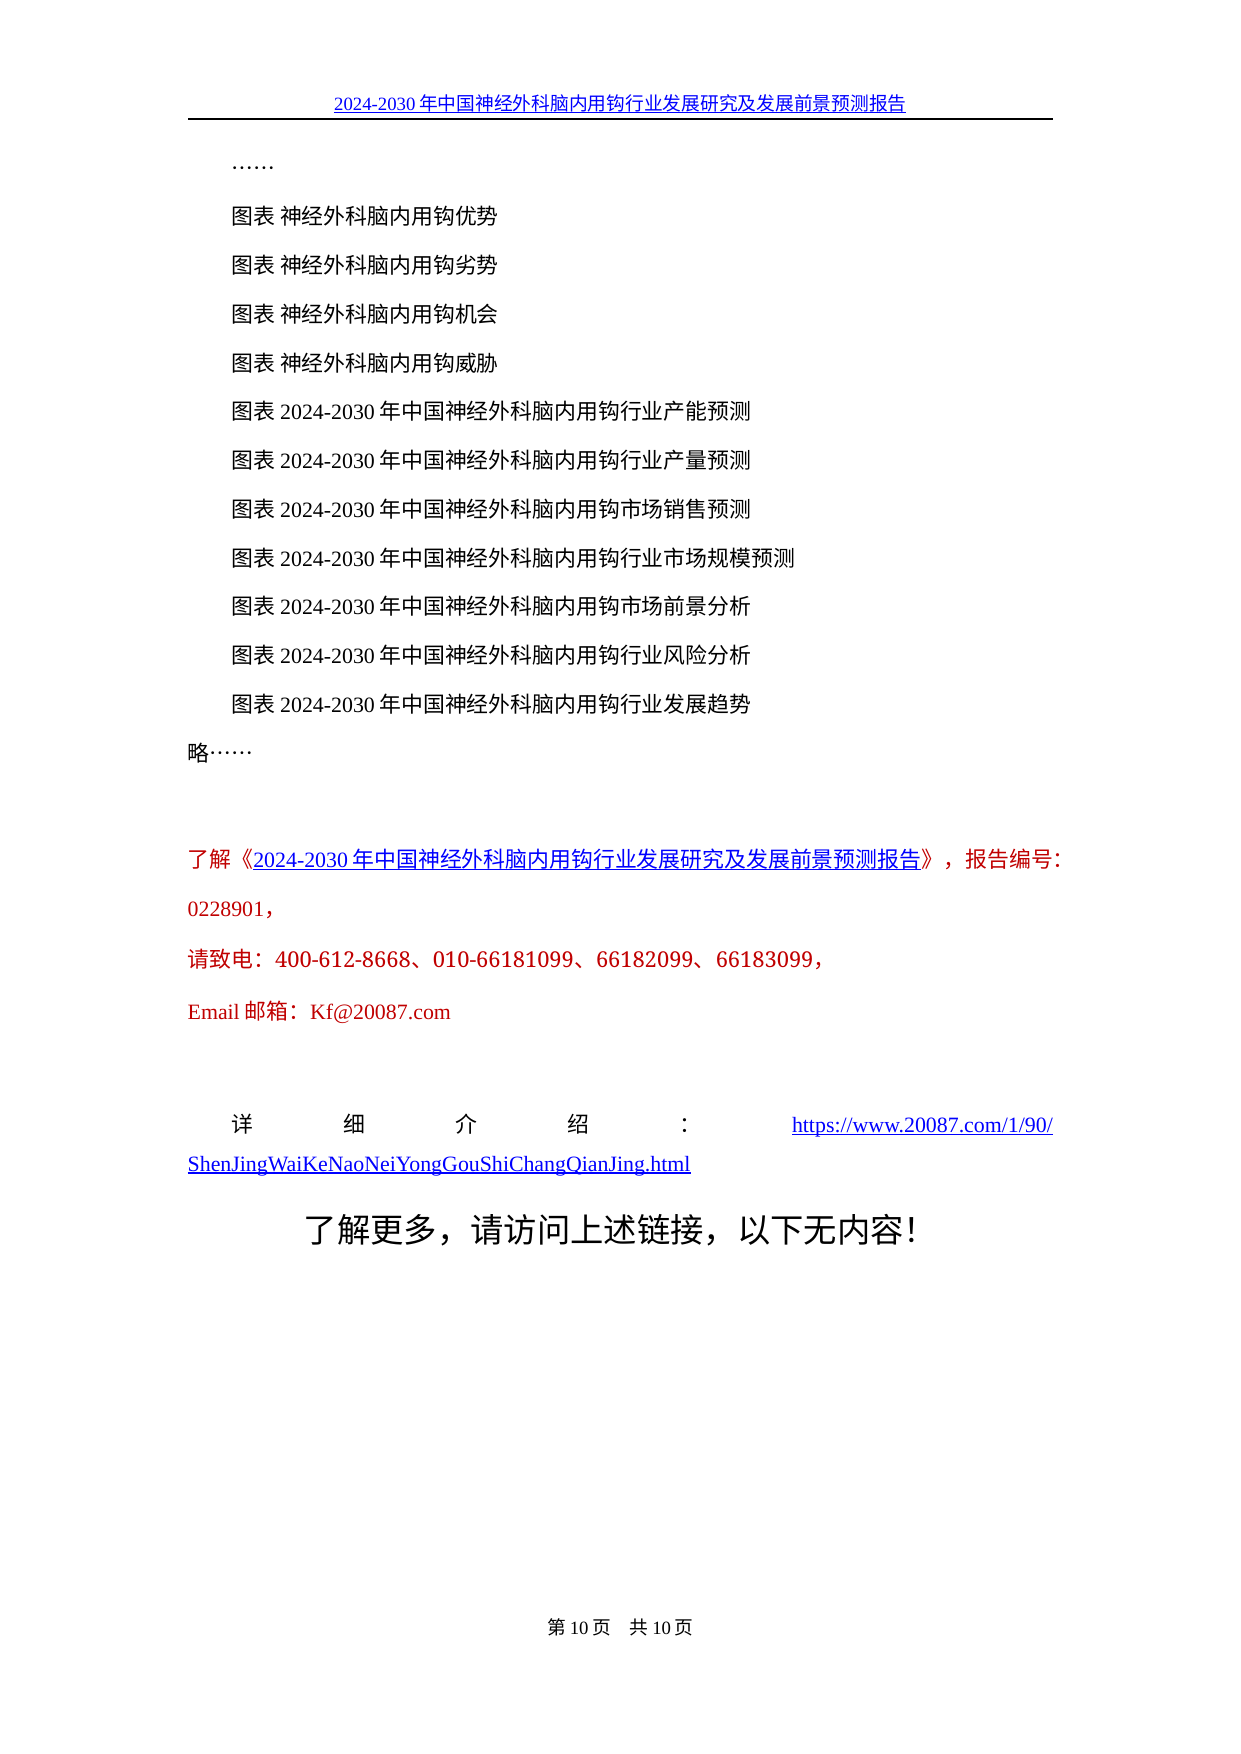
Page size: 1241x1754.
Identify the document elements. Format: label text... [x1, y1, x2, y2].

text 了解《2024-2030年中国神经外科脑内用钩行业发展研究及发展前景预测报告》，报告编号：0228901， [187, 842, 1053, 923]
text Email邮箱：Kf@20087.com [187, 993, 1053, 1026]
text 请致电：400-612-8668、010-66181099、66182099、66183099， [187, 942, 1053, 974]
title 了解更多，请访问上述链接，以下无内容！ [187, 1195, 1053, 1260]
text 详细介绍：https://www.20087.com/1/90/ShenJingWaiKeNaoNeiYongGouShiChangQianJing.html [187, 1106, 1053, 1179]
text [187, 150, 1053, 768]
